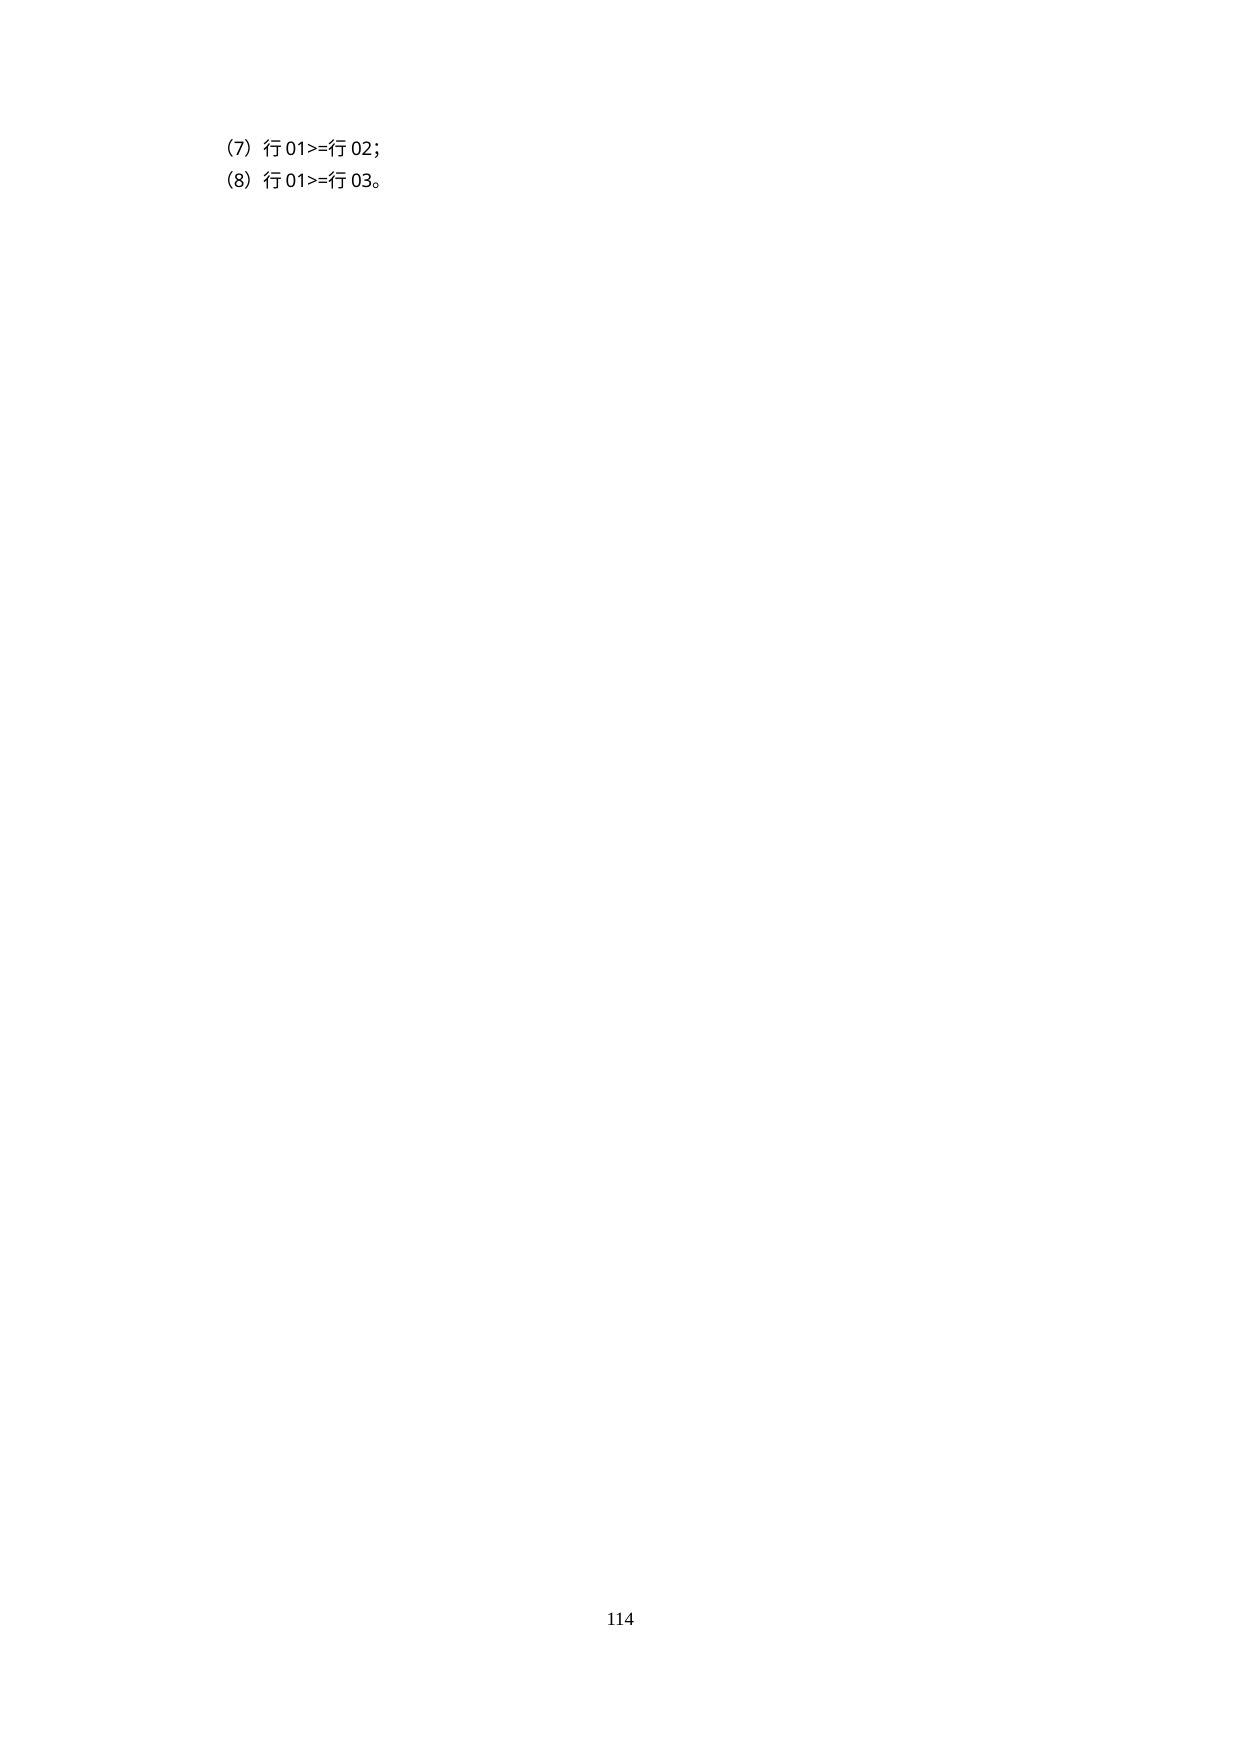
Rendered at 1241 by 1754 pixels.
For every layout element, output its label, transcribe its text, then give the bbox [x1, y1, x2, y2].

text （8）行01>=行03。 [177, 163, 1063, 196]
list （7）行01>=行02； [215, 131, 1063, 163]
